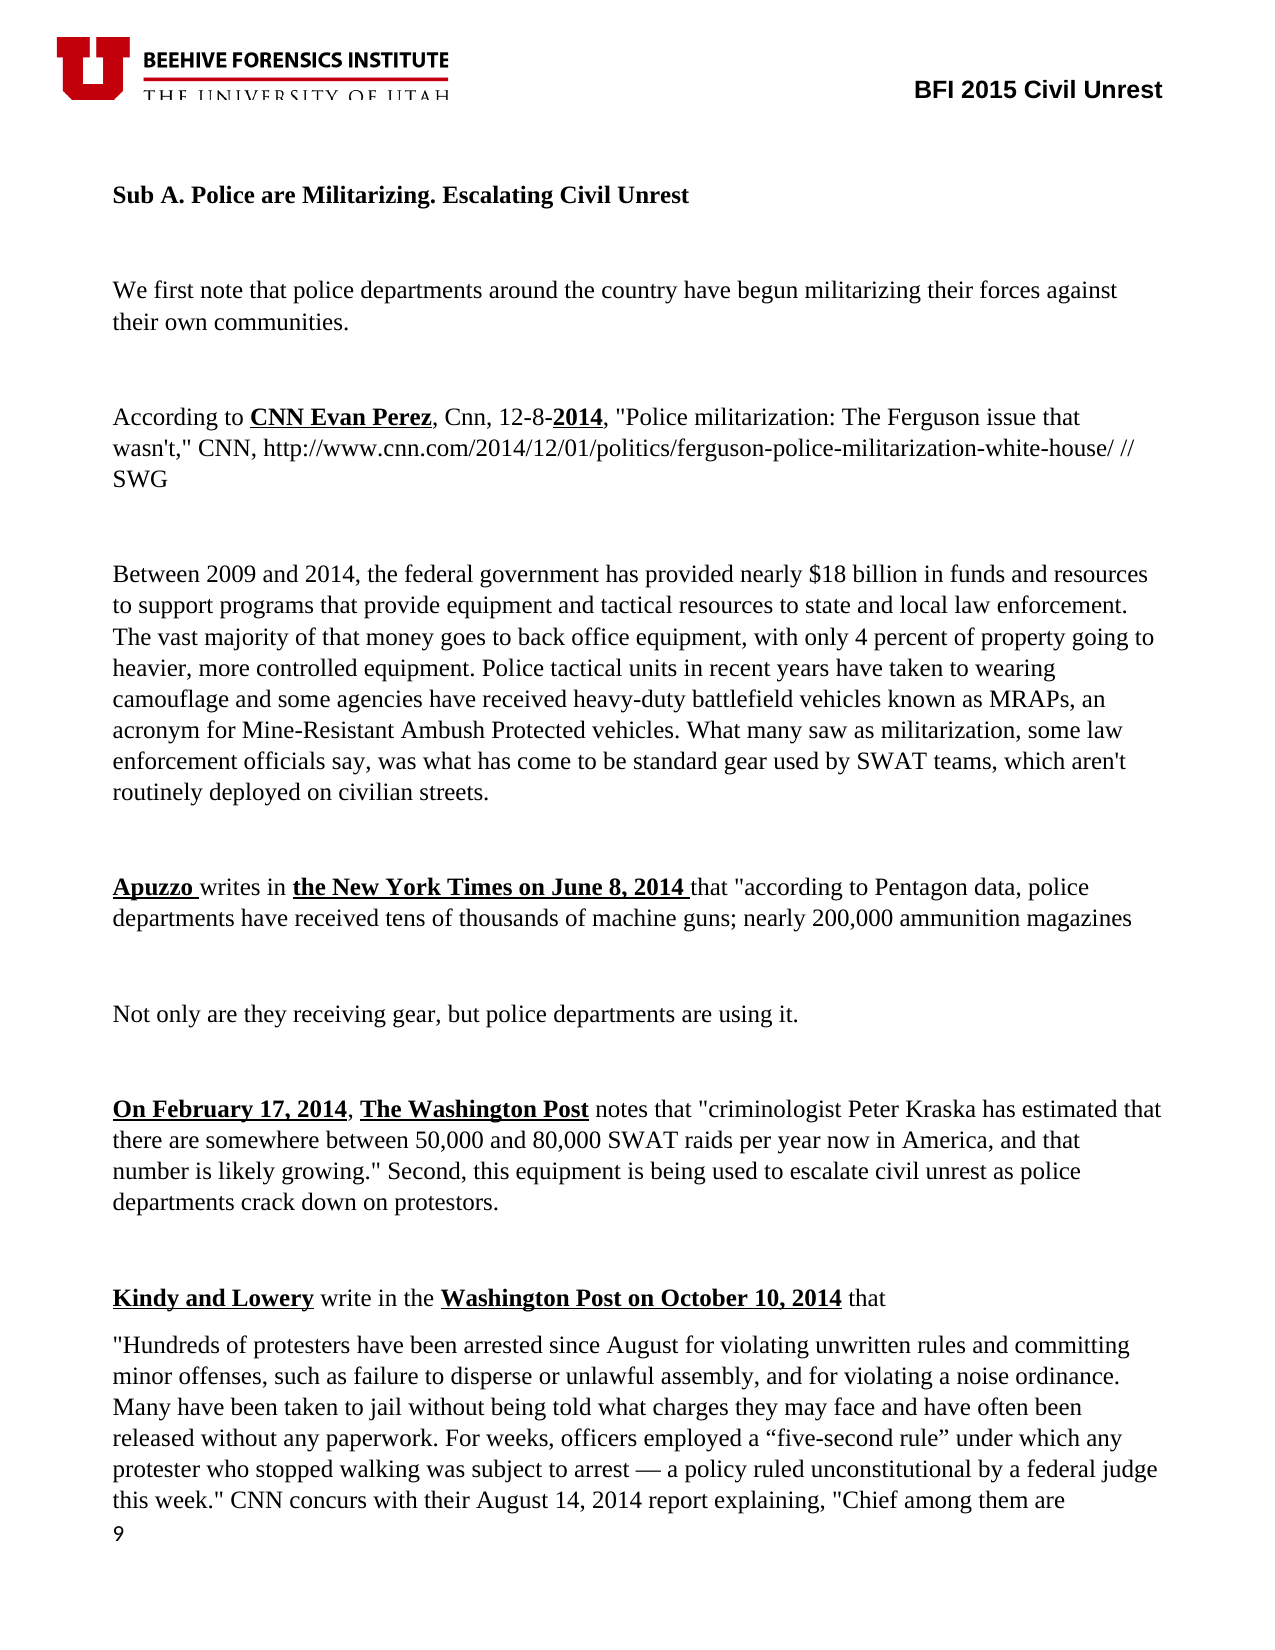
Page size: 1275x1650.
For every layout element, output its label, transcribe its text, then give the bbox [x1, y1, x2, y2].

text Not only are they receiving gear, but police departments are using it. [112, 999, 1162, 1027]
text Apuzzo writes in the New York Times on June 8, 2014 that "according to Pentagon data, police departments have received tens of thousands of machine guns; nearly 200,000 ammunition magazines [112, 872, 1162, 932]
text We first note that police departments around the country have begun militarizing their forces against their own communities. [112, 276, 1162, 335]
text On February 17, 2014, The Washington Post notes that "criminologist Peter Kraska has estimated that there are somewhere between 50,000 and 80,000 SWAT raids per year now in America, and that number is likely growing." Second, this equipment is being used to escalate civil unrest as police departments crack down on protestors. [112, 1094, 1162, 1216]
text Sub A. Police are Militarizing. Escalating Civil Unrest [112, 180, 1162, 209]
picture [56, 37, 449, 100]
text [112, 1330, 1162, 1514]
text Between 2009 and 2014, the federal government has provided nearly $18 billion in funds and resources to support programs that provide equipment and tactical resources to state and local law enforcement. The vast majority of that money goes to back office equipment, with only 4 percent of property going to heavier, more controlled equipment. Police tactical units in recent years have taken to wearing camouflage and some agencies have received heavy-duty battlefield vehicles known as MRAPs, an acronym for Mine-Resistant Ambush Protected vehicles. What many saw as militarization, some law enforcement officials say, was what has come to be standard gear used by SWAT teams, which aren't routinely deployed on civilian streets. [112, 559, 1162, 806]
text According to CNN Evan Perez, Cnn, 12-8-2014, "Police militarization: The Ferguson issue that wasn't," CNN, http://www.cnn.com/2014/12/01/politics/ferguson-police-militarization-white-house/ // SWG [112, 402, 1162, 493]
text Kindy and Lowery write in the Washington Post on October 10, 2014 that [112, 1283, 1162, 1311]
